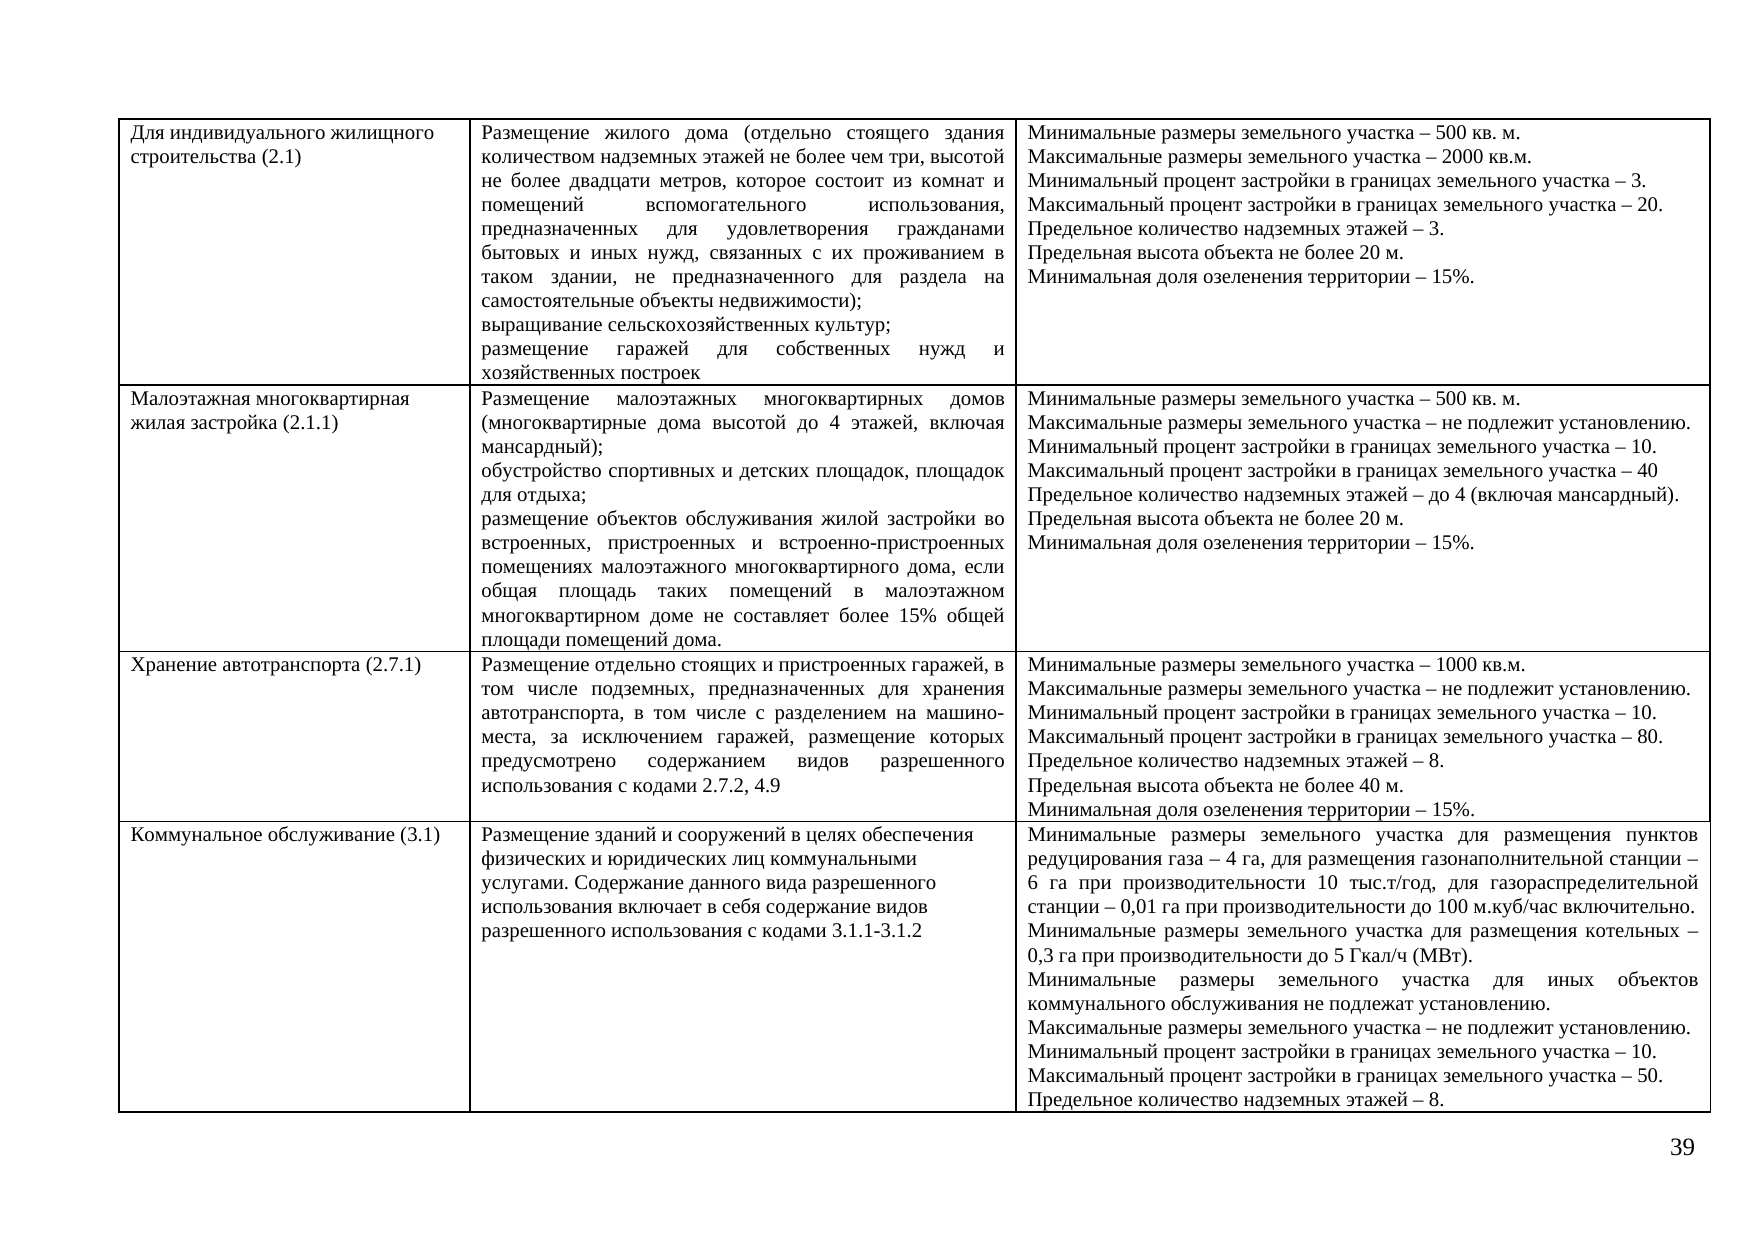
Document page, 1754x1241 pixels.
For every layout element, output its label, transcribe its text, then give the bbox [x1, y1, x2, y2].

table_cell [1017, 822, 1710, 1111]
table_cell Размещение жилого дома (отдельно стоящего здания количеством надземных этажей не более чем три, высотой не более двадцати метров, которое состоит из комнат и помещений вспомогательного использования, предназначенных для удовлетворения гражданами бытовых и иных нужд, связанных с их проживанием в таком здании, не предназначенного для раздела на самостоятельные объекты недвижимости); выращивание сельскохозяйственных культур; размещение гаражей для собственных нужд и хозяйственных построек [471, 120, 1015, 384]
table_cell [471, 822, 1015, 1111]
table_cell Для индивидуального жилищного строительства (2.1) [120, 120, 469, 384]
table_cell Малоэтажная многоквартирная жилая застройка (2.1.1) [120, 386, 469, 651]
table_cell Размещение отдельно стоящих и пристроенных гаражей, в том числе подземных, предназначенных для хранения автотранспорта, в том числе с разделением на машино-места, за исключением гаражей, размещение которых предусмотрено содержанием видов разрешенного использования с кодами 2.7.2, 4.9 [471, 652, 1015, 821]
table_cell Хранение автотранспорта (2.7.1) [120, 652, 469, 821]
table_cell Минимальные размеры земельного участка – 500 кв. м. Максимальные размеры земельного участка – не подлежит установлению. Минимальный процент застройки в границах земельного участка – 10. Максимальный процент застройки в границах земельного участка – 40 Предельное количество надземных этажей – до 4 (включая мансардный). Предельная высота объекта не более 20 м. Минимальная доля озеленения территории – 15%. [1017, 386, 1709, 651]
table_cell Минимальные размеры земельного участка – 1000 кв.м. Максимальные размеры земельного участка – не подлежит установлению. Минимальный процент застройки в границах земельного участка – 10. Максимальный процент застройки в границах земельного участка – 80. Предельное количество надземных этажей – 8. Предельная высота объекта не более 40 м. Минимальная доля озеленения территории – 15%. [1017, 652, 1709, 821]
table_cell Минимальные размеры земельного участка – 500 кв. м. Максимальные размеры земельного участка – 2000 кв.м. Минимальный процент застройки в границах земельного участка – 3. Максимальный процент застройки в границах земельного участка – 20. Предельное количество надземных этажей – 3. Предельная высота объекта не более 20 м. Минимальная доля озеленения территории – 15%. [1017, 120, 1709, 384]
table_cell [120, 822, 469, 1111]
table_cell Размещение малоэтажных многоквартирных домов (многоквартирные дома высотой до 4 этажей, включая мансардный); обустройство спортивных и детских площадок, площадок для отдыха; размещение объектов обслуживания жилой застройки во встроенных, пристроенных и встроенно-пристроенных помещениях малоэтажного многоквартирного дома, если общая площадь таких помещений в малоэтажном многоквартирном доме не составляет более 15% общей площади помещений дома. [471, 386, 1015, 651]
